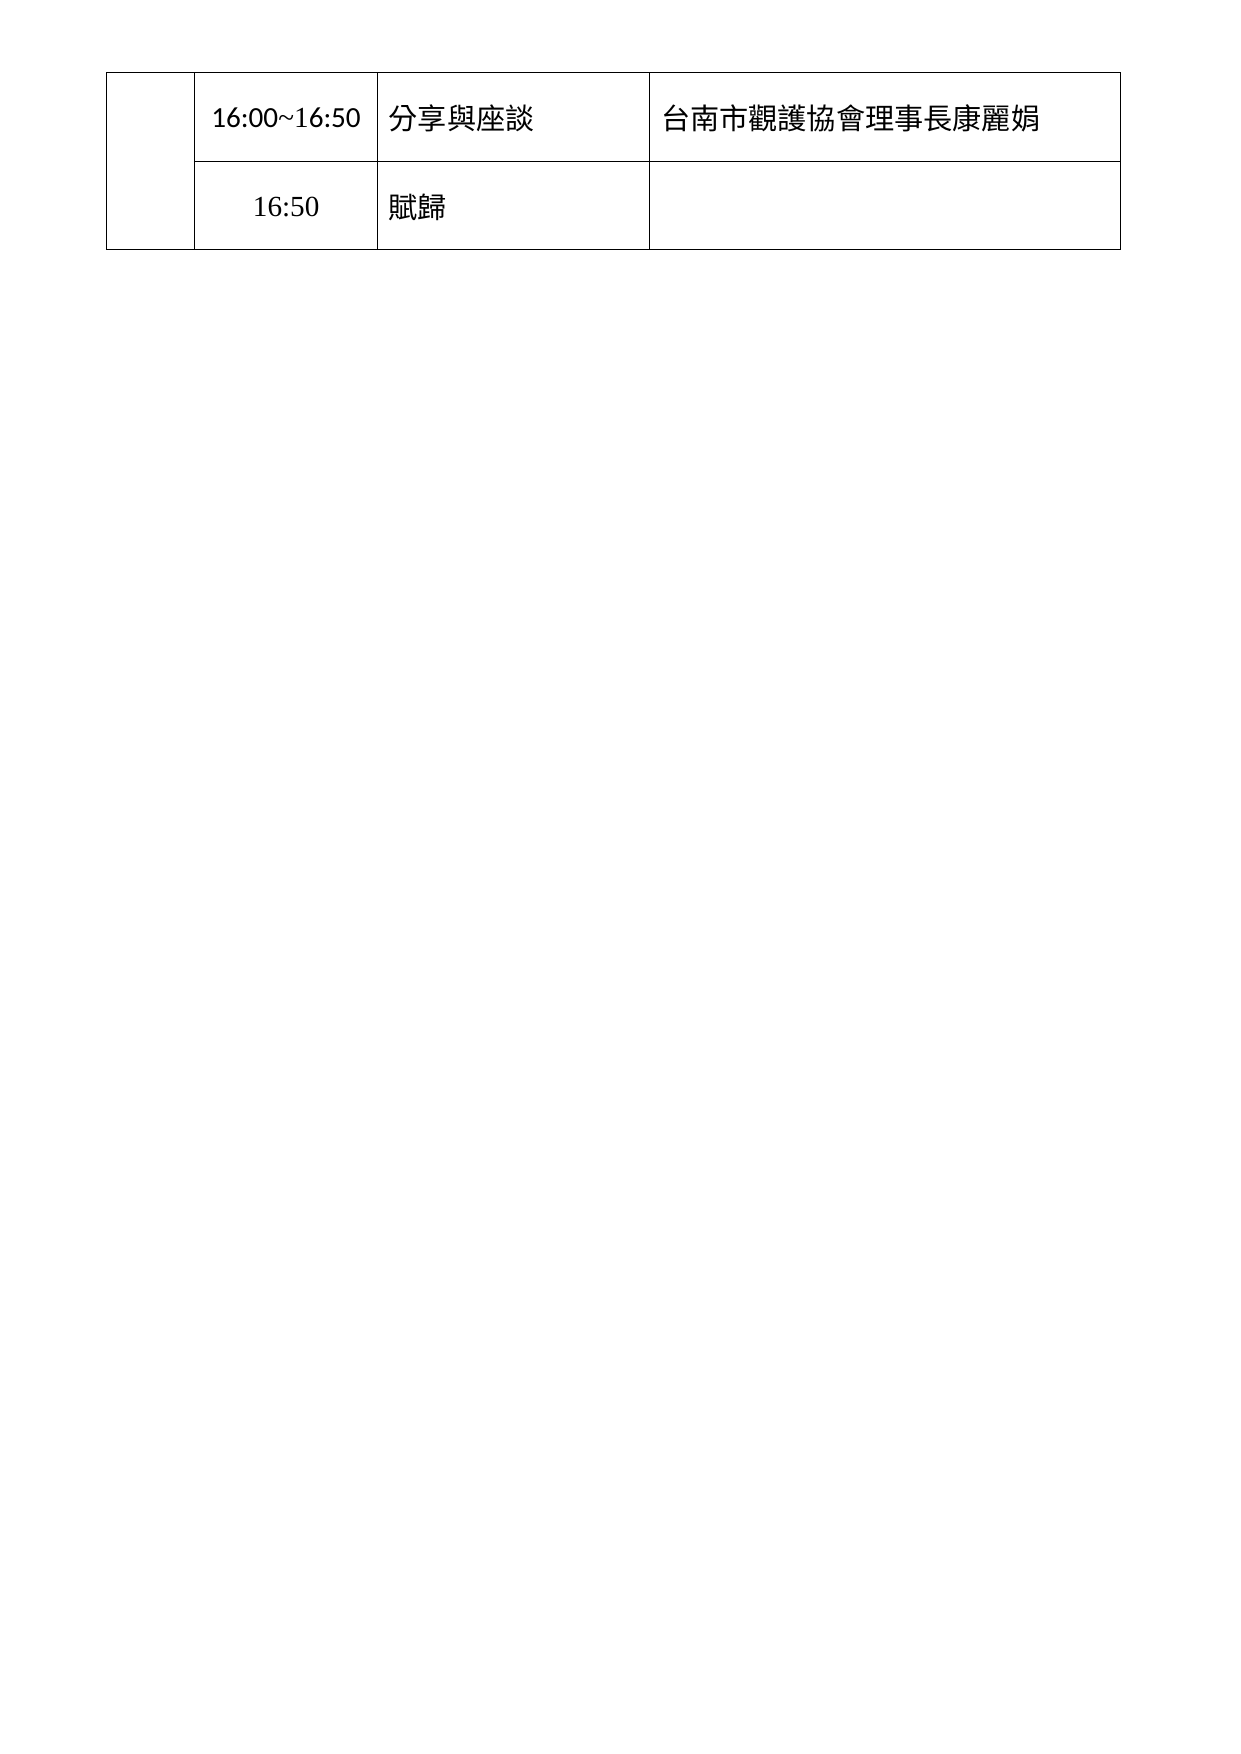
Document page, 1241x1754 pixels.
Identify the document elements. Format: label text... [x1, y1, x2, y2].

table_cell 16:00~16:50 [195, 73, 377, 161]
table_cell 16:50 [195, 162, 377, 249]
table_cell 台南市觀護協會理事長康麗娟 [650, 73, 1120, 161]
table_cell [650, 162, 1120, 249]
table_cell 賦歸 [378, 162, 649, 249]
table_cell 分享與座談 [378, 73, 649, 161]
